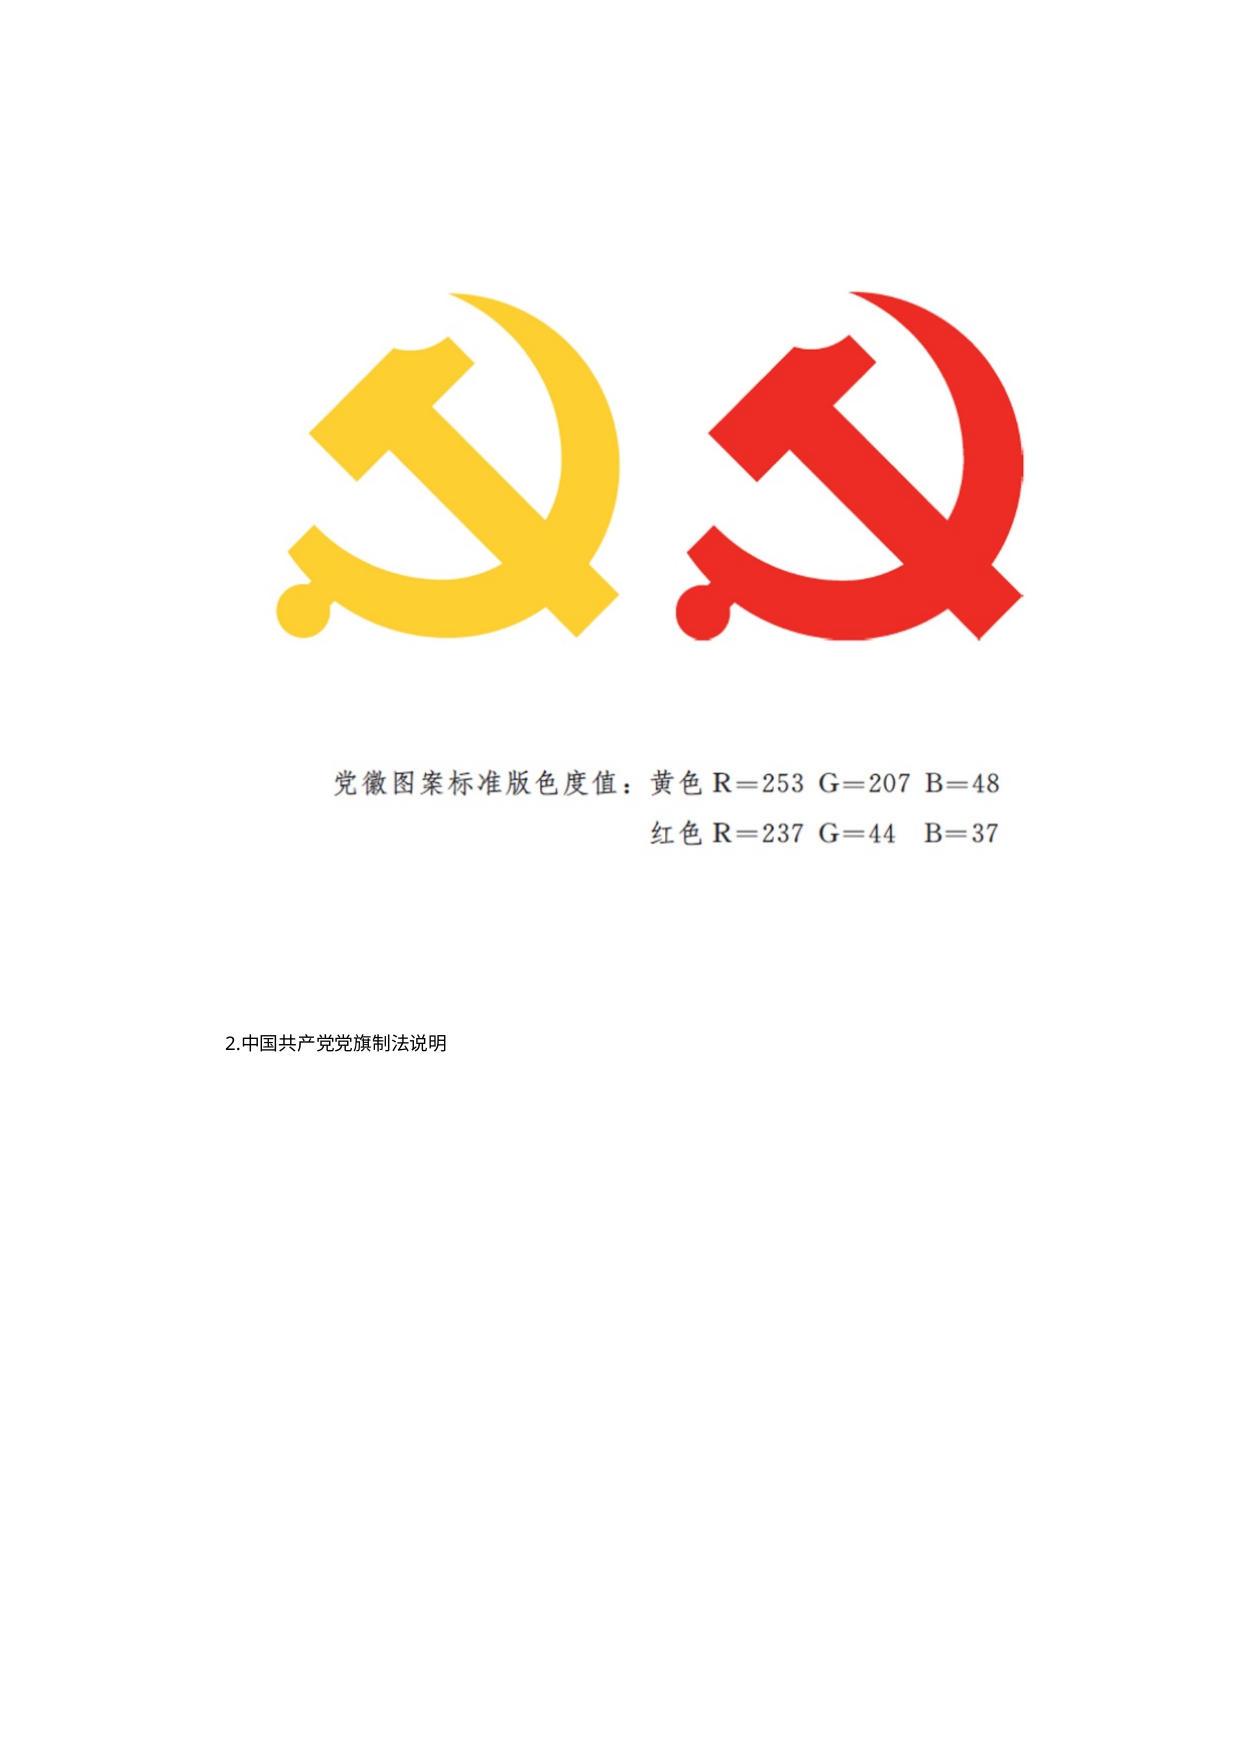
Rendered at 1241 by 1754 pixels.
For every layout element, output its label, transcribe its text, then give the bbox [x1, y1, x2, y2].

picture [187, 162, 1125, 969]
text 2.中国共产党党旗制法说明 [187, 1026, 1053, 1059]
